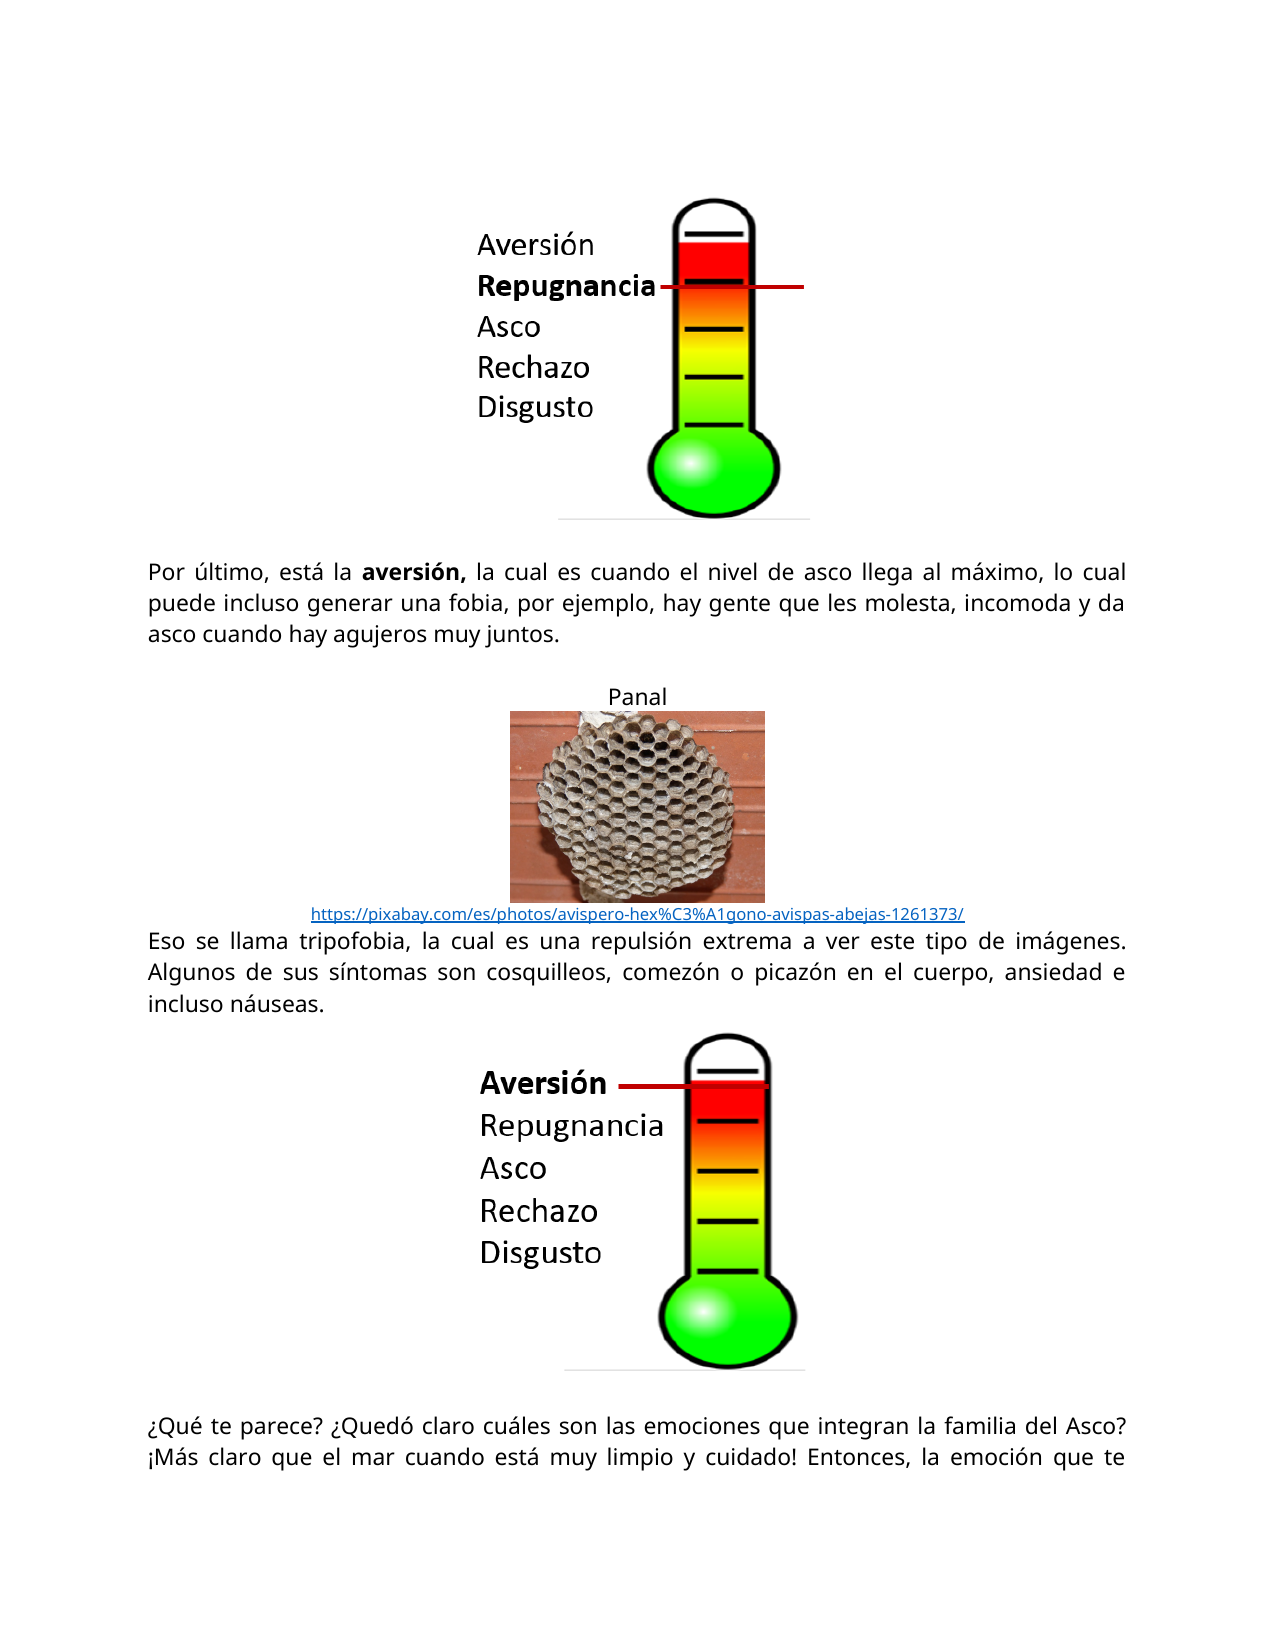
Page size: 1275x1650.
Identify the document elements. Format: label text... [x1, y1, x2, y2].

picture [469, 1018, 806, 1379]
text Eso se llama tripofobia, la cual es una repulsión extrema a ver este tipo de imágenes. Algunos de sus síntomas son cosquilleos, comezón o picazón en el cuerpo, ansiedad e incluso náuseas. [148, 925, 1127, 1019]
picture [510, 711, 765, 903]
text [148, 1410, 1127, 1473]
text Panal [148, 681, 1127, 712]
text Por último, está la aversión, la cual es cuando el nivel de asco llega al máximo, lo cual puede incluso generar una fobia, por ejemplo, hay gente que les molesta, incomoda y da asco cuando hay agujeros muy juntos. [148, 556, 1127, 649]
picture [464, 177, 811, 525]
text https://pixabay.com/es/photos/avispero-hex%C3%A1gono-avispas-abejas-1261373/ [148, 902, 1127, 925]
